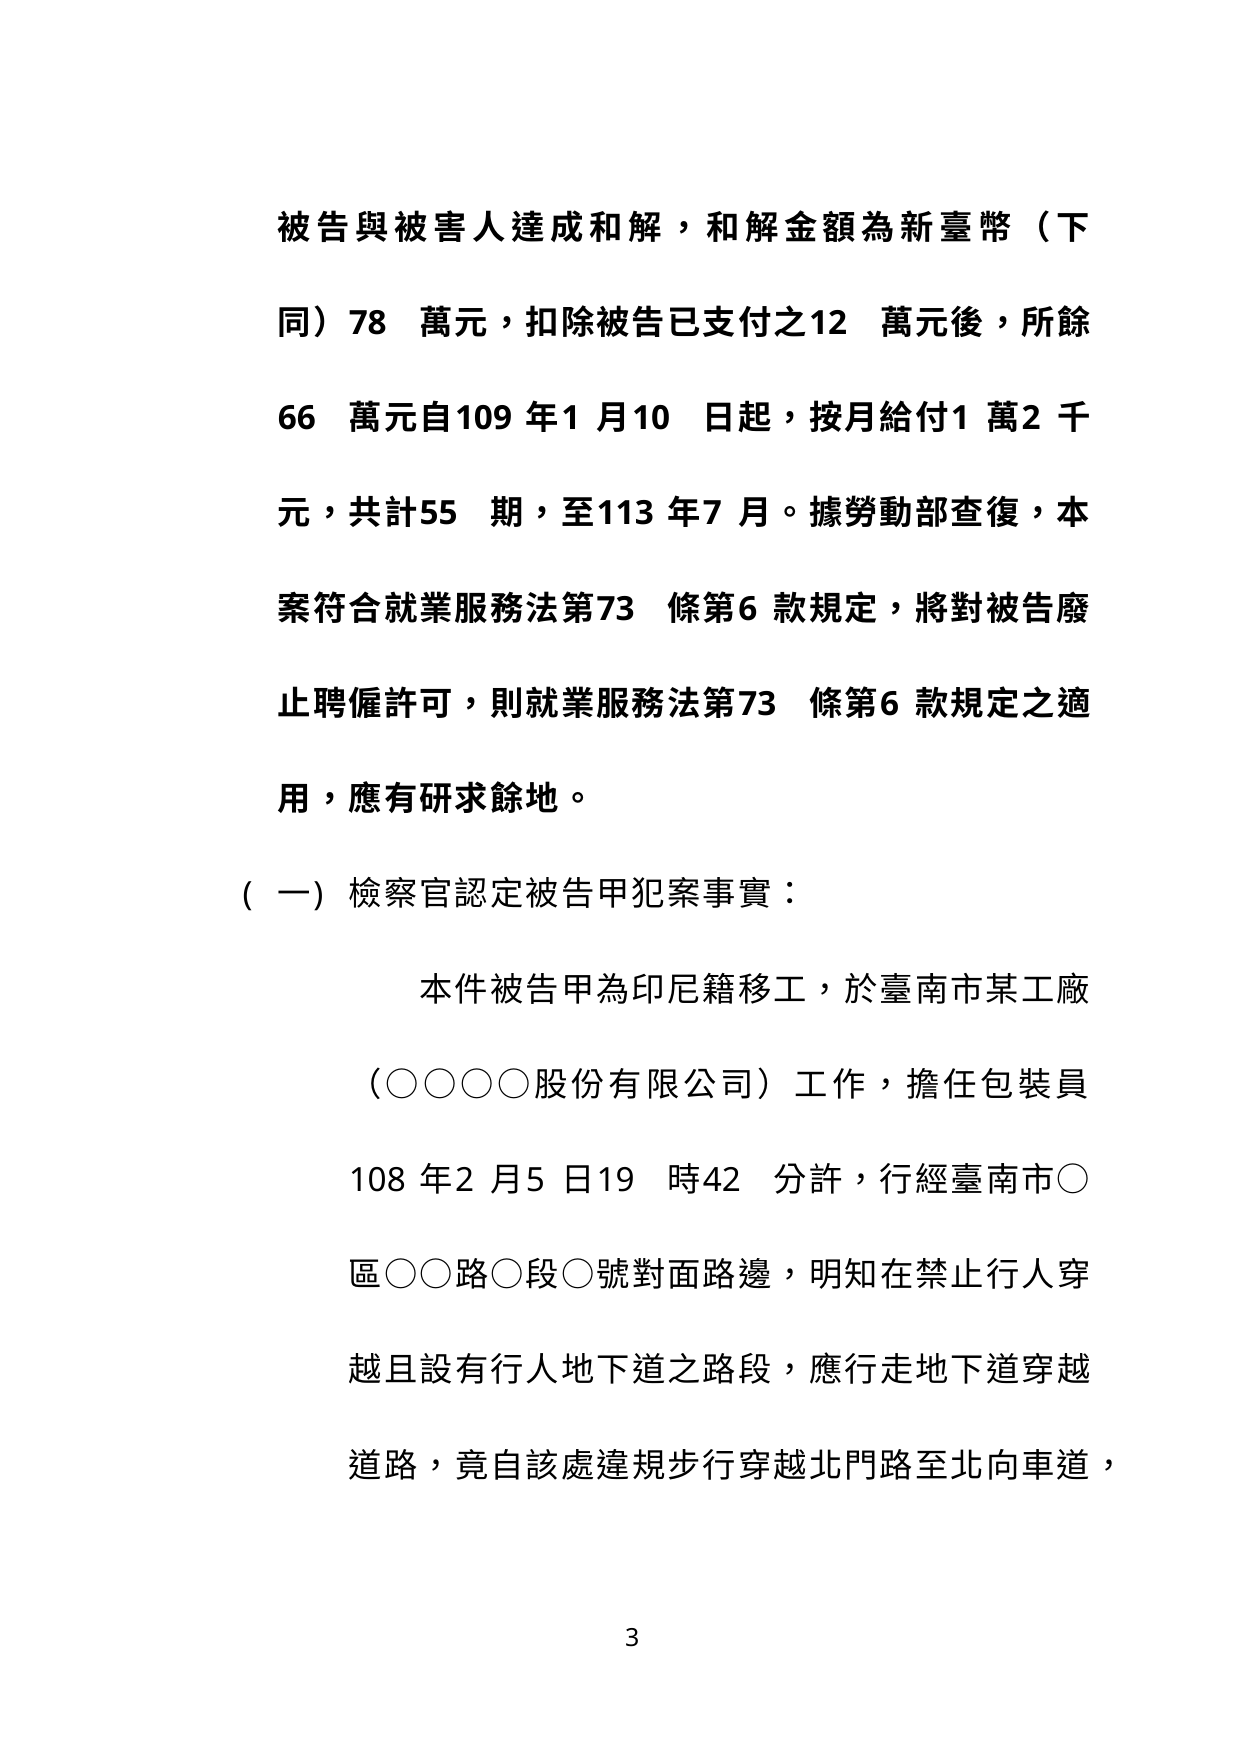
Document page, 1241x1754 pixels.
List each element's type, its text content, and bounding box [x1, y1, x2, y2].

subtitle 檢察官認定被告甲犯案事實： [242, 844, 1092, 939]
